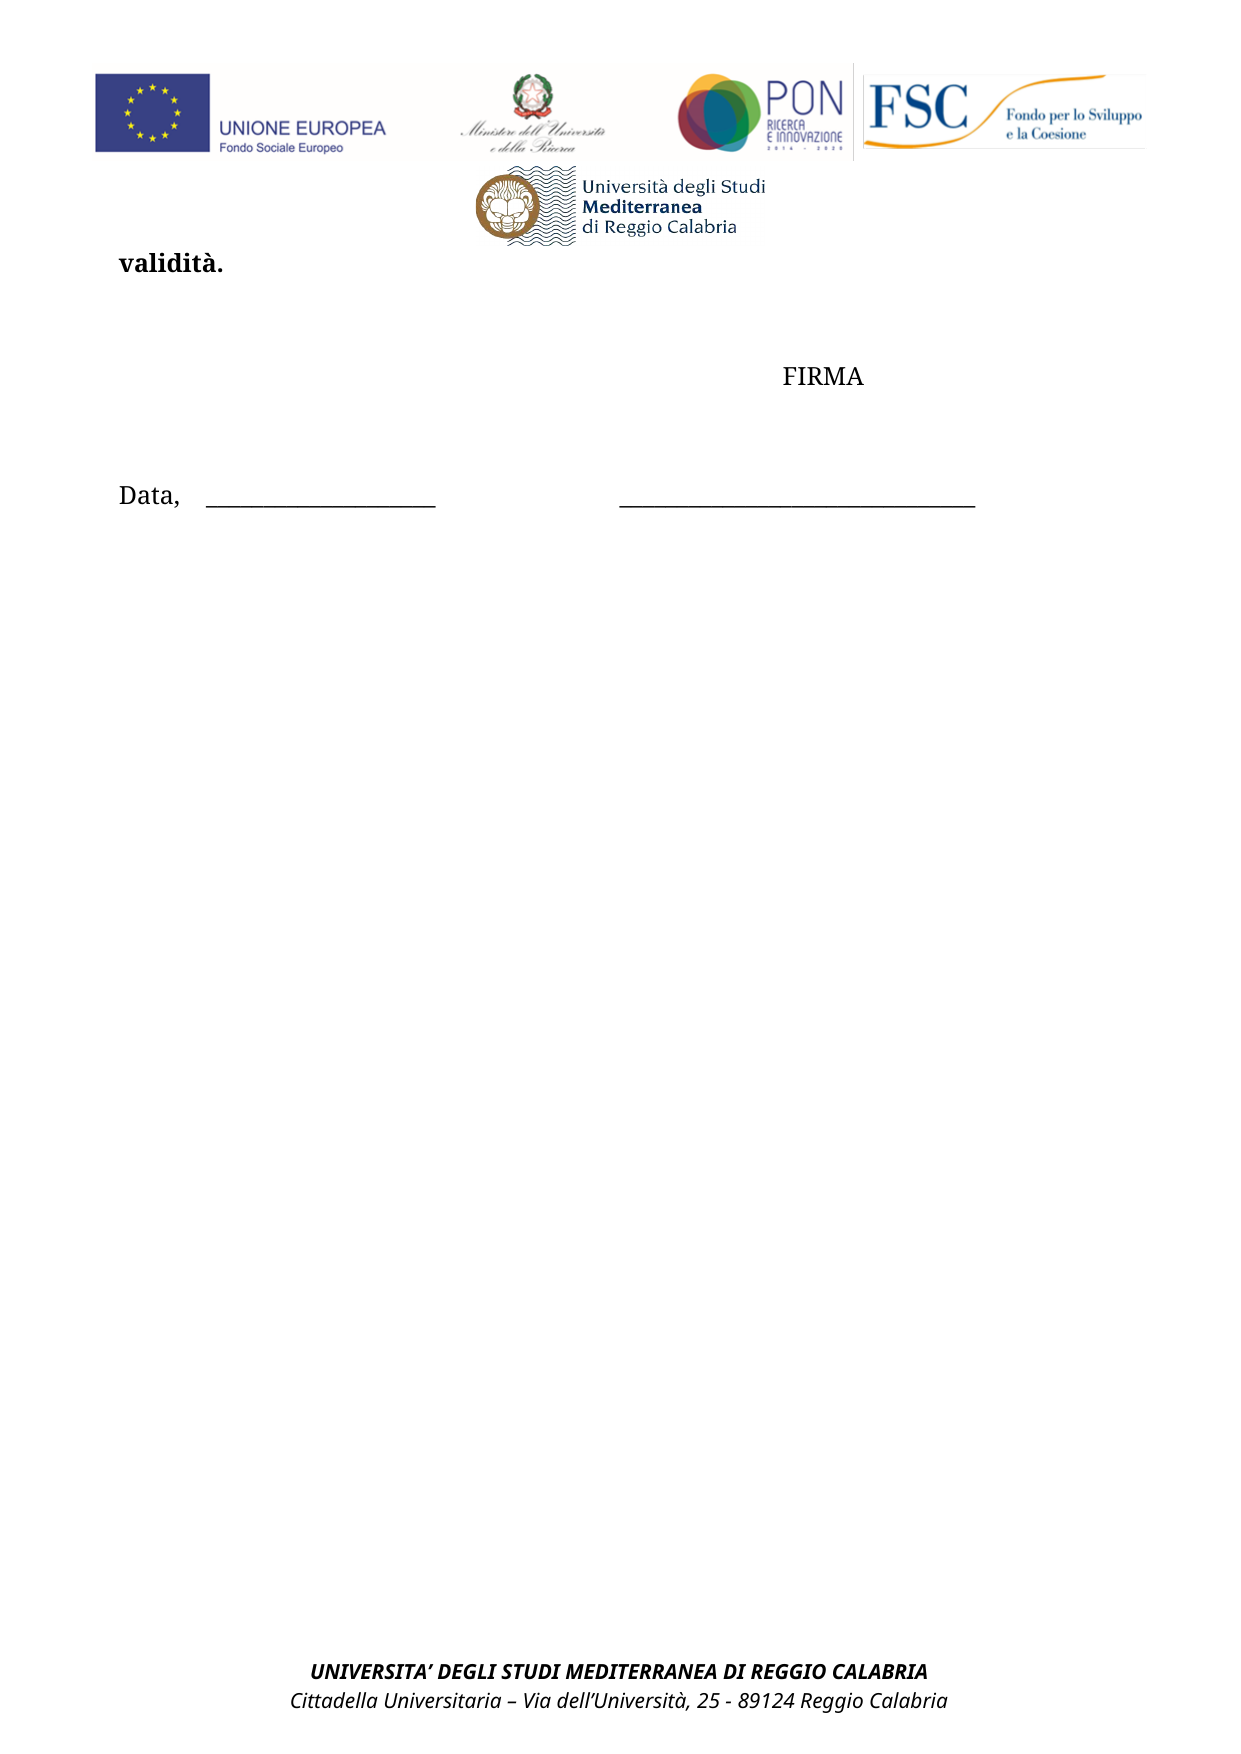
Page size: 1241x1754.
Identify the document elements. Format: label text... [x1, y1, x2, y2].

text Allegare alla presente la fotocopia del documento d’identità in corso di validità. [119, 246, 1122, 280]
text FIRMA [119, 358, 1122, 392]
text Data, ____________________ _______________________________ [119, 477, 1122, 511]
picture [91, 63, 1147, 161]
